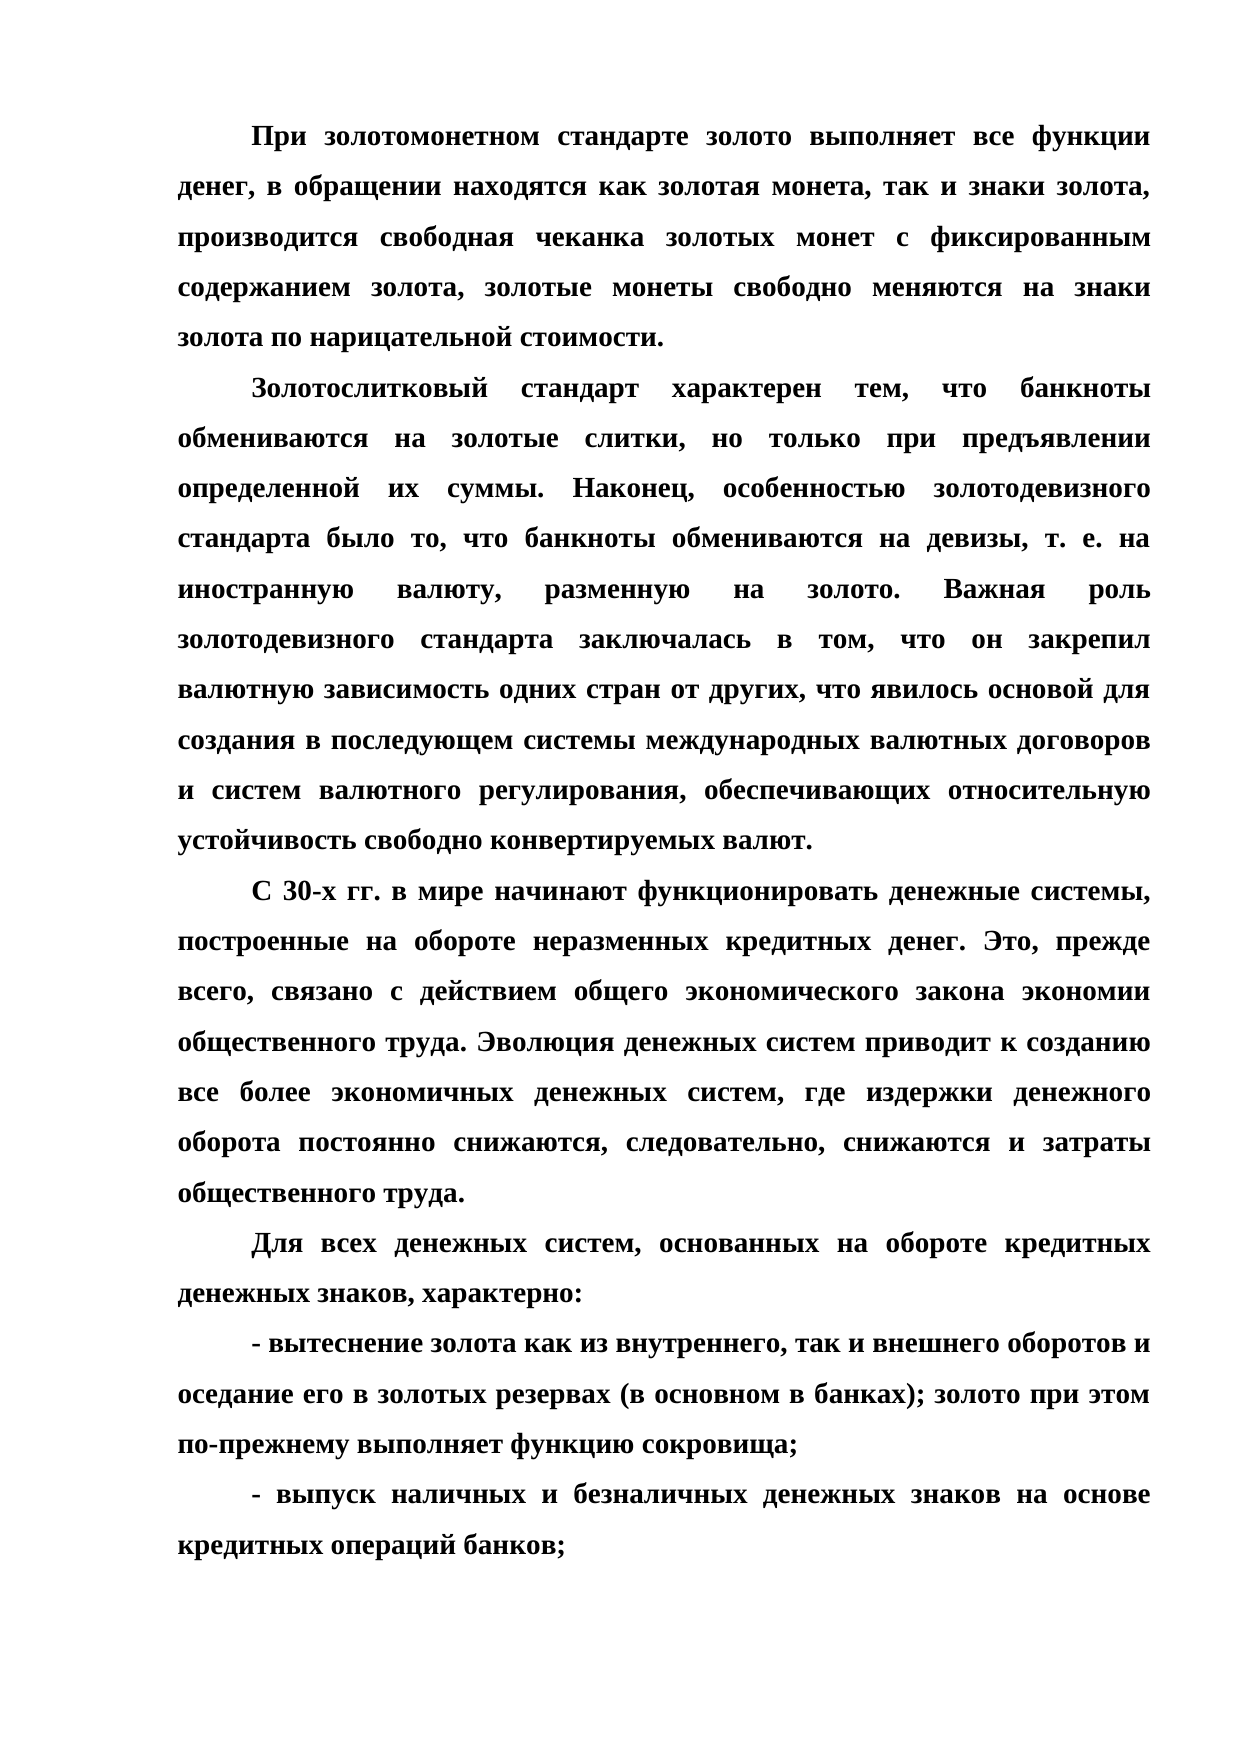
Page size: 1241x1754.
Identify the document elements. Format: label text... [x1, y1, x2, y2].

subtitle - выпуск наличных и безналичных денежных знаков на основе кредитных операций банков; [177, 1477, 1152, 1560]
subtitle - вытеснение золота как из внутреннего, так и внешнего оборотов и оседание его в золотых резервах (в основном в банках); золото при этом по-прежнему выполняет функцию сокровища; [177, 1326, 1152, 1460]
subtitle С 30-х гг. в мире начинают функционировать денежные системы, построенные на обороте неразменных кредитных денег. Это, прежде всего, связано с действием общего экономического закона экономии общественного труда. Эволюция денежных систем приводит к созданию все более экономичных денежных систем, где издержки денежного оборота постоянно снижаются, следовательно, снижаются и затраты общественного труда. [177, 873, 1152, 1208]
subtitle При золотомонетном стандарте золото выполняет все функции денег, в обращении находятся как золотая монета, так и знаки золота, производится свободная чеканка золотых монет с фиксированным содержанием золота, золотые монеты свободно меняются на знаки золота по нарицательной стоимости. [177, 118, 1152, 353]
subtitle Для всех денежных систем, основанных на обороте кредитных денежных знаков, характерно: [177, 1225, 1152, 1309]
subtitle Золотослитковый стандарт характерен тем, что банкноты обмениваются на золотые слитки, но только при предъявлении определенной их суммы. Наконец, особенностью золотодевизного стандарта было то, что банкноты обмениваются на девизы, т. е. на иностранную валюту, разменную на золото. Важная роль золотодевизного стандарта заключалась в том, что он закрепил валютную зависимость одних стран от других, что явилось основой для создания в последующем системы международных валютных договоров и систем валютного регулирования, обеспечивающих относительную устойчивость свободно конвертируемых валют. [177, 370, 1152, 856]
